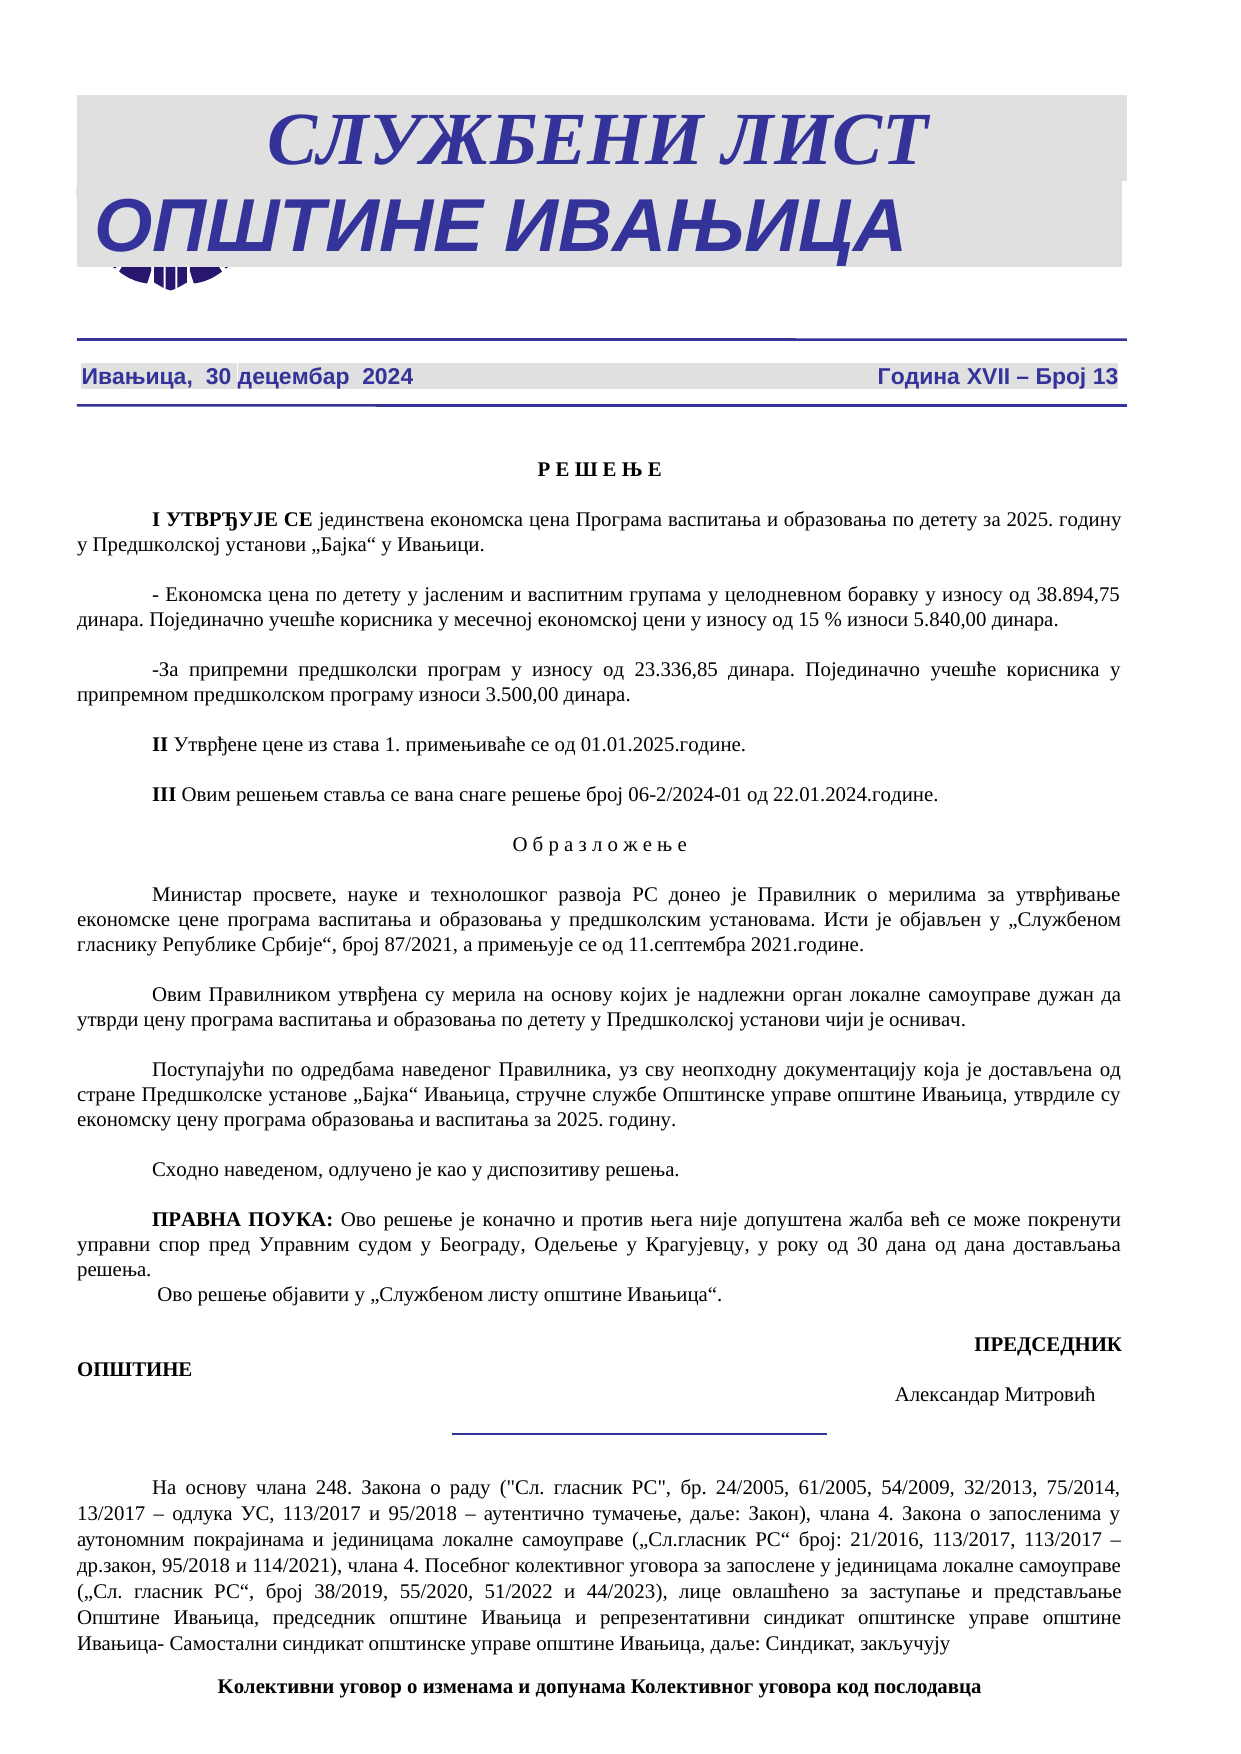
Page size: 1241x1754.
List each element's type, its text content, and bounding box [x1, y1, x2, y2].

text Министар просвете, науке и технолошког развоја РС донео је Правилник о мерилима за утврђивање економске цене програма васпитања и образовања у предшколским установама. Исти је објављен у „Службеном гласнику Републике Србије“, број 87/2021, а примењује се од 11.септембра 2021.године. [77, 881, 1122, 956]
text Kолективни уговор о изменама и допунама Колективног уговора код послодавца [77, 1674, 1122, 1698]
text Овим Правилником утврђена су мерила на основу којих је надлежни орган локалне самоуправе дужан да утврди цену програма васпитања и образовања по детету у Предшколској установи чији је оснивач. [77, 981, 1122, 1031]
text ПРЕДСЕДНИК ОПШТИНЕ [77, 1331, 1122, 1381]
text III Овим решењем ставља се вана снаге решење број 06-2/2024-01 од 22.01.2024.године. [77, 781, 1122, 806]
text Ово решење објавити у „Службеном листу општине Ивањица“. [77, 1281, 1122, 1306]
text Поступајући по одредбама наведеног Правилника, уз сву неопходну документацију која је достављена од стране Предшколске установе „Бајка“ Ивањица, стручне службе Општинске управе општине Ивањица, утврдиле су економску цену програма образовања и васпитања за 2025. годину. [77, 1056, 1122, 1131]
text II Утврђене цене из става 1. примењиваће се од 01.01.2025.године. [77, 731, 1122, 756]
text Р Е Ш Е Њ Е [77, 456, 1122, 481]
text На основу члана 248. Закона о раду ("Сл. гласник РС", бр. 24/2005, 61/2005, 54/2009, 32/2013, 75/2014, 13/2017 – одлука УС, 113/2017 и 95/2018 – аутентично тумачење, даље: Закон), члана 4. Закона о запосленима у аутономним покрајинама и јединицама локалне самоуправе („Сл.гласник РС“ број: 21/2016, 113/2017, 113/2017 – др.закон, 95/2018 и 114/2021), члана 4. Посебног колективног уговора за запослене у јединицама локалне самоуправе („Сл. гласник РС“, број 38/2019, 55/2020, 51/2022 и 44/2023), лице овлашћено за заступање и представљање Општине Ивањица, председник општине Ивањица и репрезентативни синдикат општинске управе општине Ивањица- Самостални синдикат општинске управе општине Ивањица, даље: Синдикат, закључују [77, 1475, 1122, 1655]
text Александар Митровић [77, 1381, 1122, 1406]
text I УТВРЂУЈЕ СЕ јединствена економска цена Програма васпитања и образовања по детету за 2025. годину у Предшколској установи „Бајка“ у Ивањици. [77, 506, 1122, 556]
text -За припремни предшколски програм у износу од 23.336,85 динара. Појединачно учешће корисника у припремном предшколском програму износи 3.500,00 динара. [77, 656, 1122, 706]
text - Економска цена по детету у јасленим и васпитним групама у целодневном боравку у износу од 38.894,75 динара. Појединачно учешће корисника у месечној економској цени у износу од 15 % износи 5.840,00 динара. [77, 581, 1122, 631]
text ПРАВНА ПОУКА: Ово решење је коначно и против њега није допуштена жалба већ се може покренути управни спор пред Управним судом у Београду, Одељење у Крагујевцу, у року од 30 дана од дана достављања решења. [77, 1206, 1122, 1281]
text Сходно наведеном, одлучено је као у диспозитиву решења. [77, 1156, 1122, 1181]
text О б р а з л о ж е њ е [77, 831, 1122, 856]
